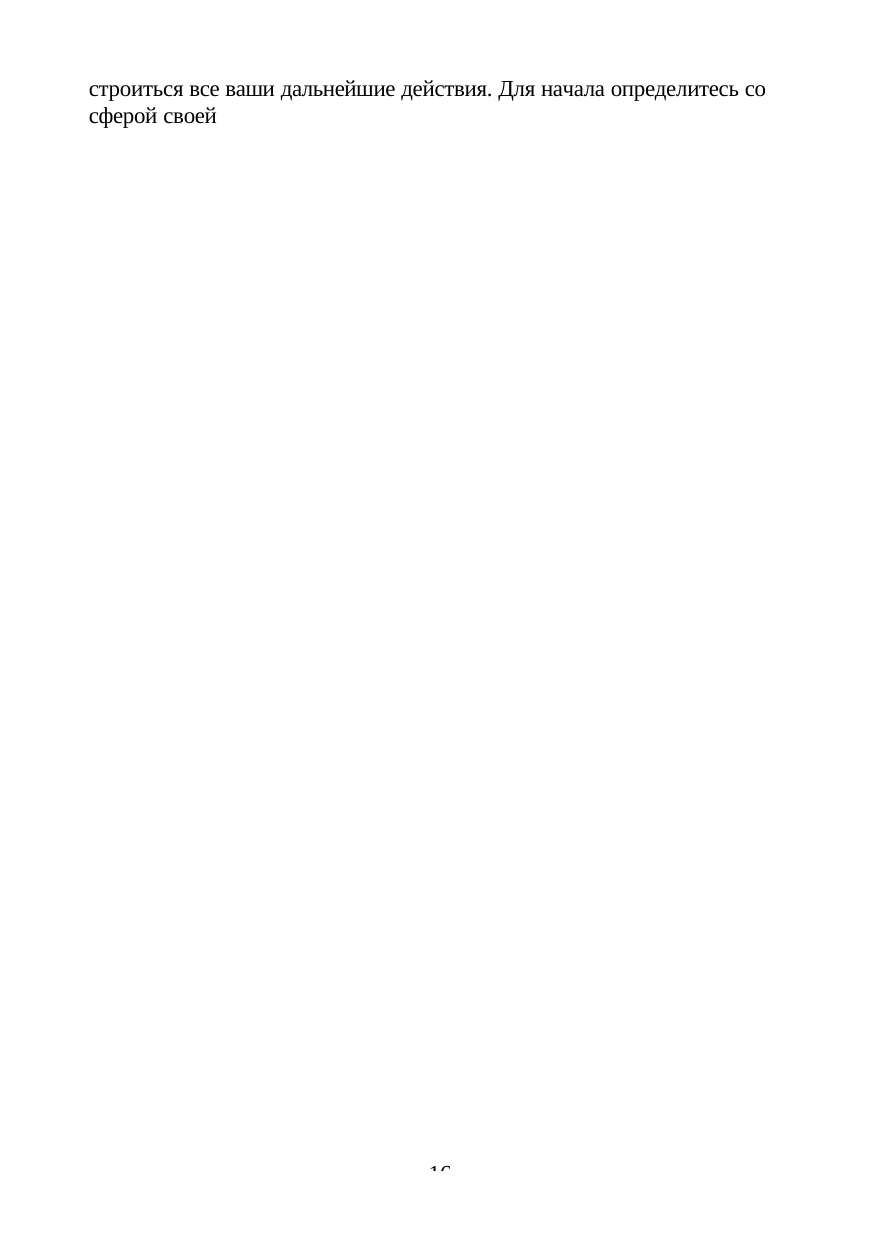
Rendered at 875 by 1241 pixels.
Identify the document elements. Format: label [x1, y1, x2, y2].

text [88, 75, 786, 129]
